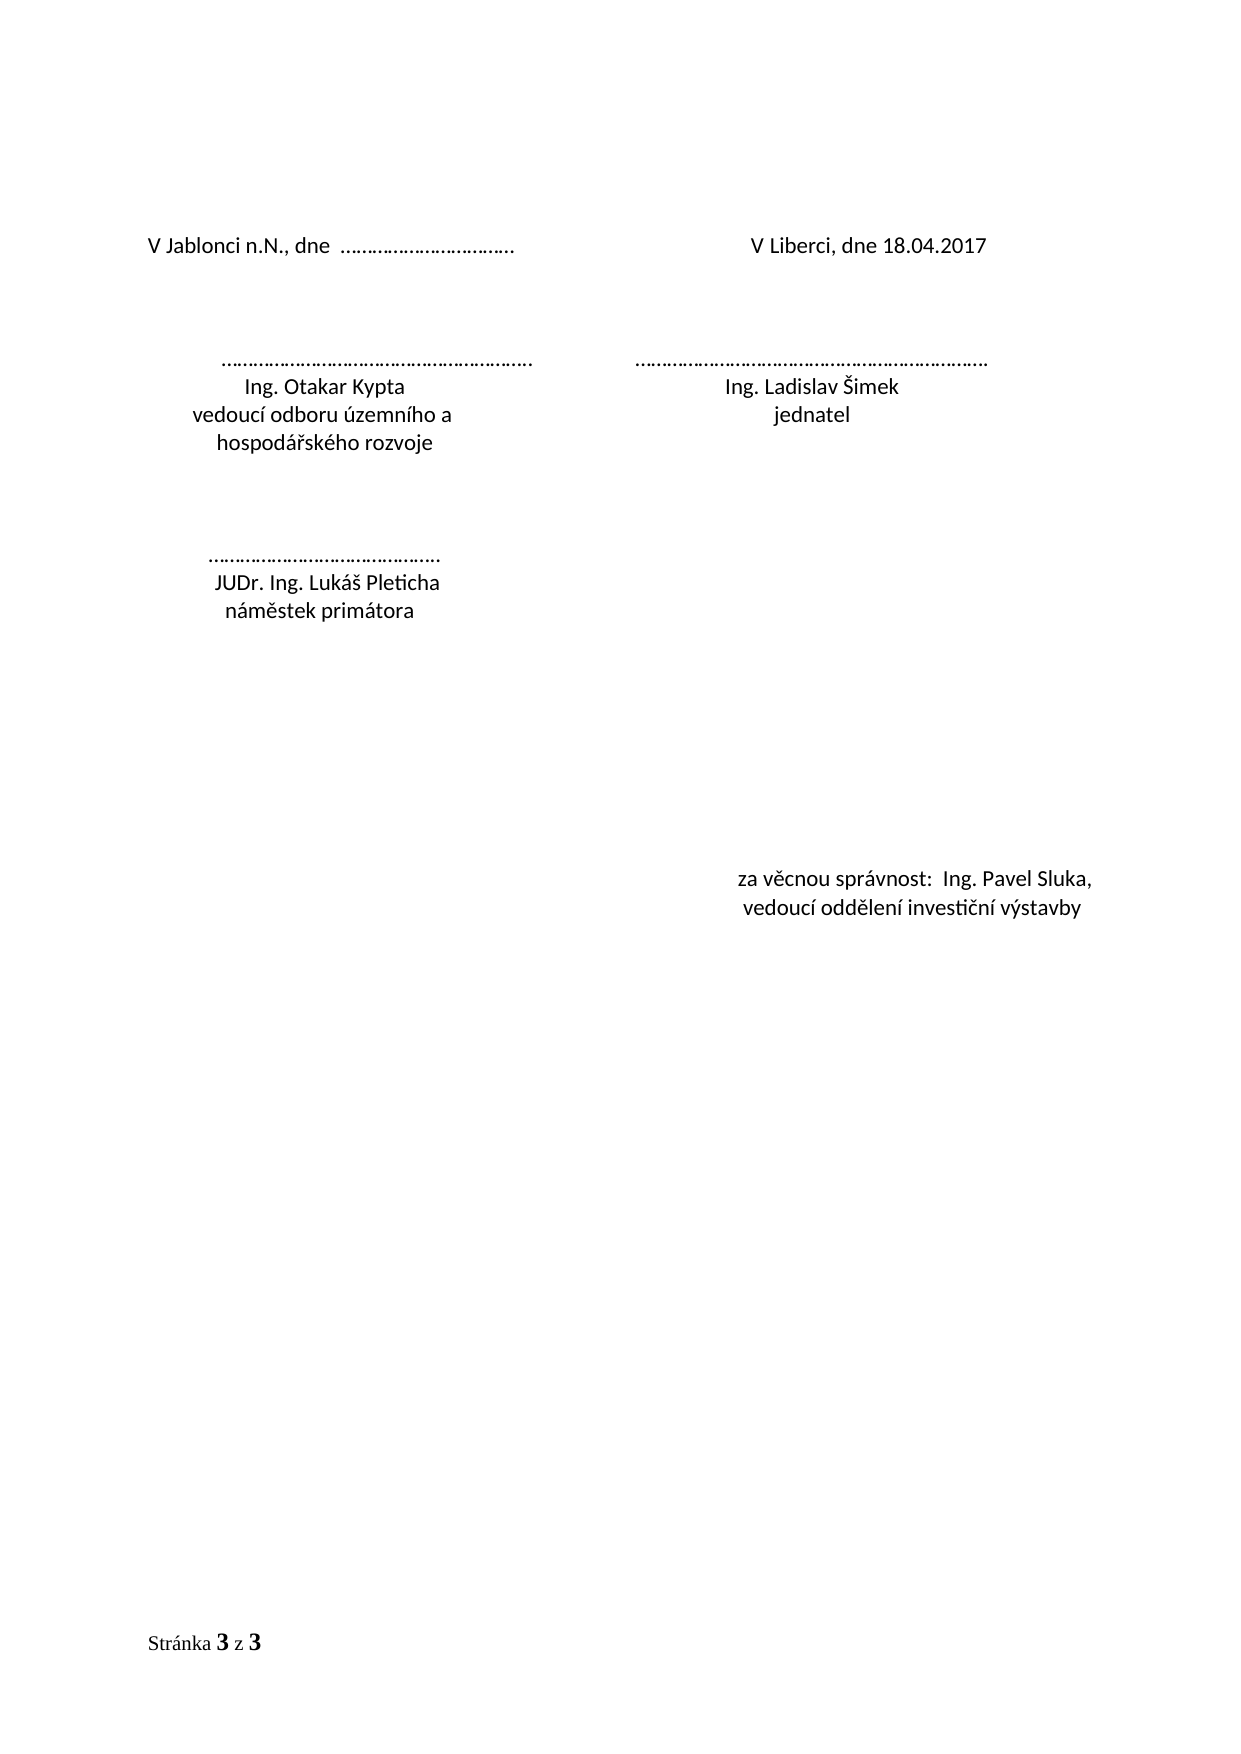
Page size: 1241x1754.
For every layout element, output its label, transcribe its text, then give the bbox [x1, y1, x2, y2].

text náměstek primátora [148, 596, 1093, 624]
text …………………………………….. [148, 540, 1093, 568]
text Ing. Otakar Kypta Ing. Ladislav Šimek [148, 372, 1093, 400]
text ………………………………………………….. …………………………………………………………. [221, 344, 1093, 372]
text za věcnou správnost: Ing. Pavel Sluka, [148, 864, 1093, 893]
text V Jablonci n.N., dne …………………………… V Liberci, dne 18.04.2017 [148, 232, 1093, 260]
text hospodářského rozvoje [148, 428, 1093, 456]
text vedoucí odboru územního a jednatel [148, 400, 1093, 428]
text vedoucí oddělení investiční výstavby [148, 893, 1093, 921]
text JUDr. Ing. Lukáš Pleticha [148, 568, 1093, 596]
